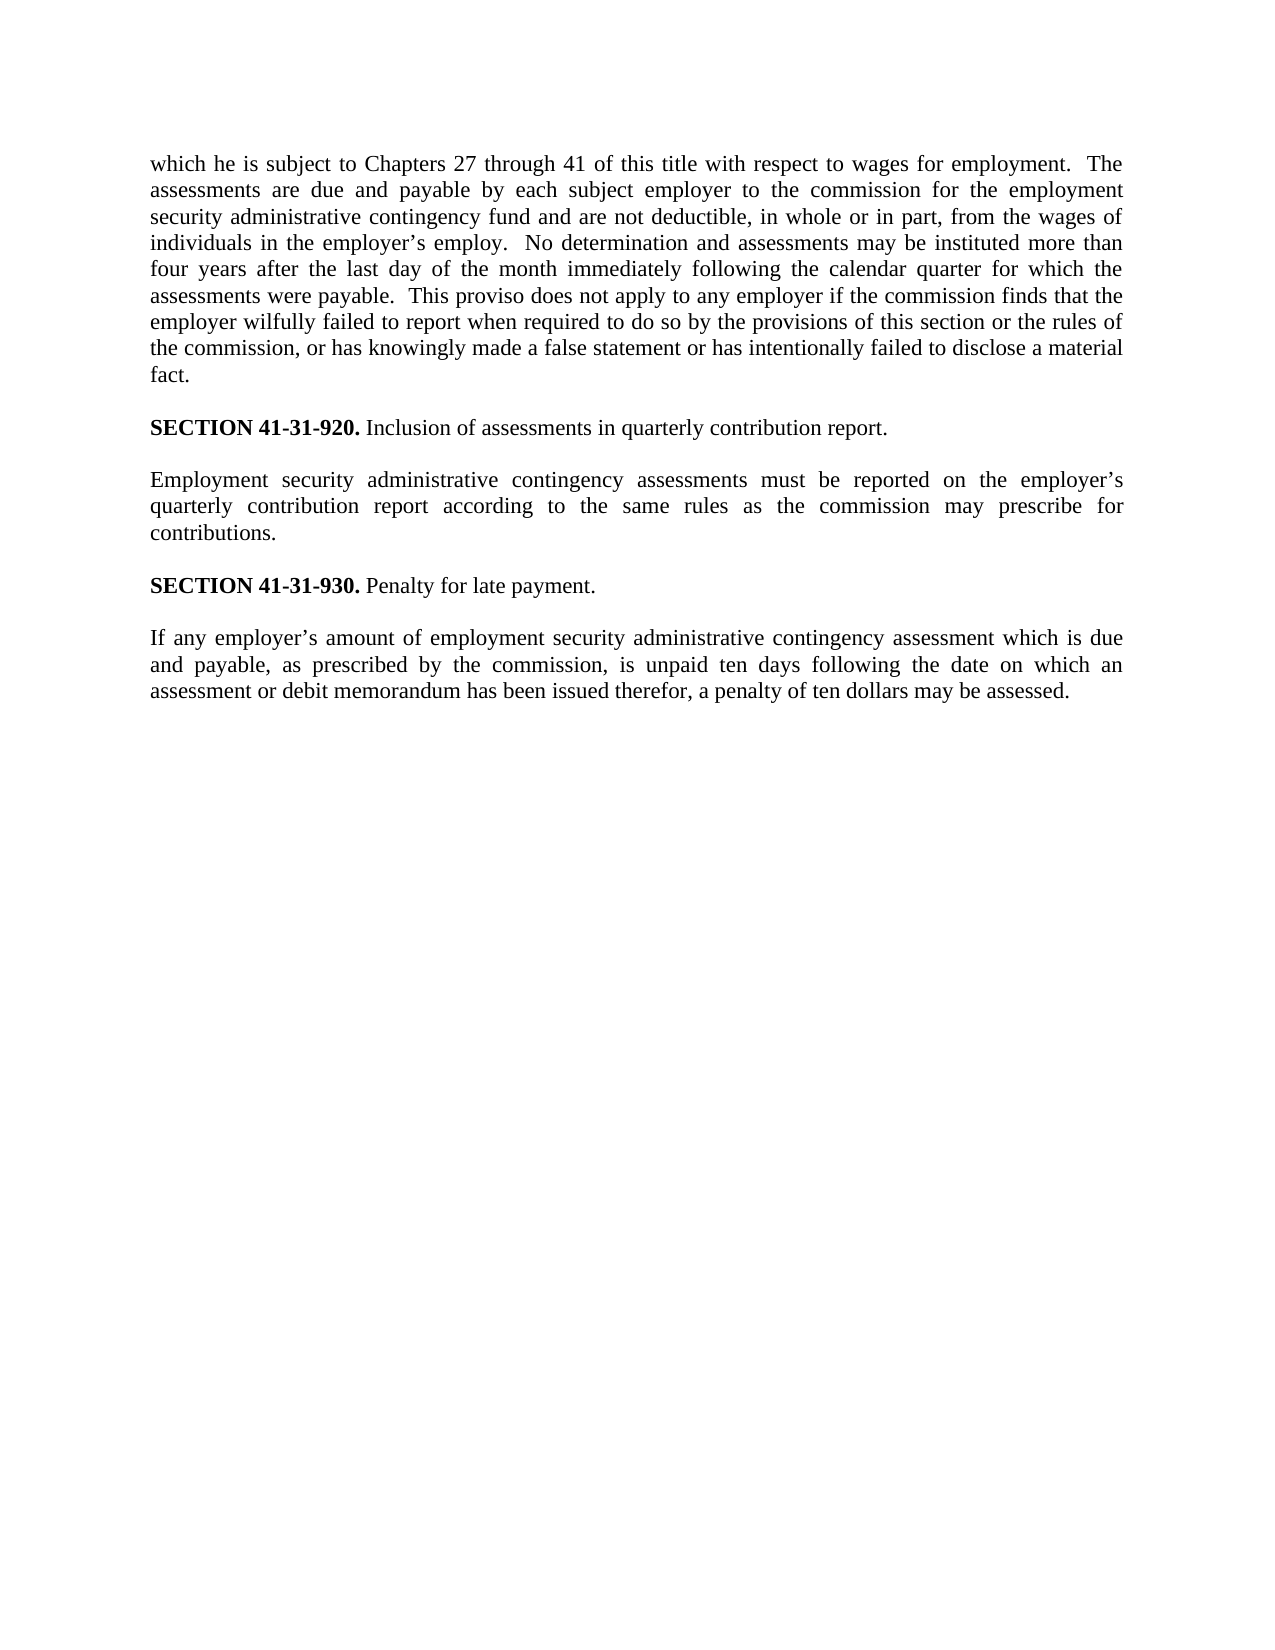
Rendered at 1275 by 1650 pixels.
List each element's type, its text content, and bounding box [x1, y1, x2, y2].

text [150, 150, 1125, 387]
text Employment security administrative contingency assessments must be reported on the employer’s quarterly contribution report according to the same rules as the commission may prescribe for contributions. [150, 466, 1125, 545]
text SECTION 41-31-930. Penalty for late payment. [150, 572, 1125, 598]
text If any employer’s amount of employment security administrative contingency assessment which is due and payable, as prescribed by the commission, is unpaid ten days following the date on which an assessment or debit memorandum has been issued therefor, a penalty of ten dollars may be assessed. [150, 624, 1125, 703]
text SECTION 41-31-920. Inclusion of assessments in quarterly contribution report. [150, 413, 1125, 440]
